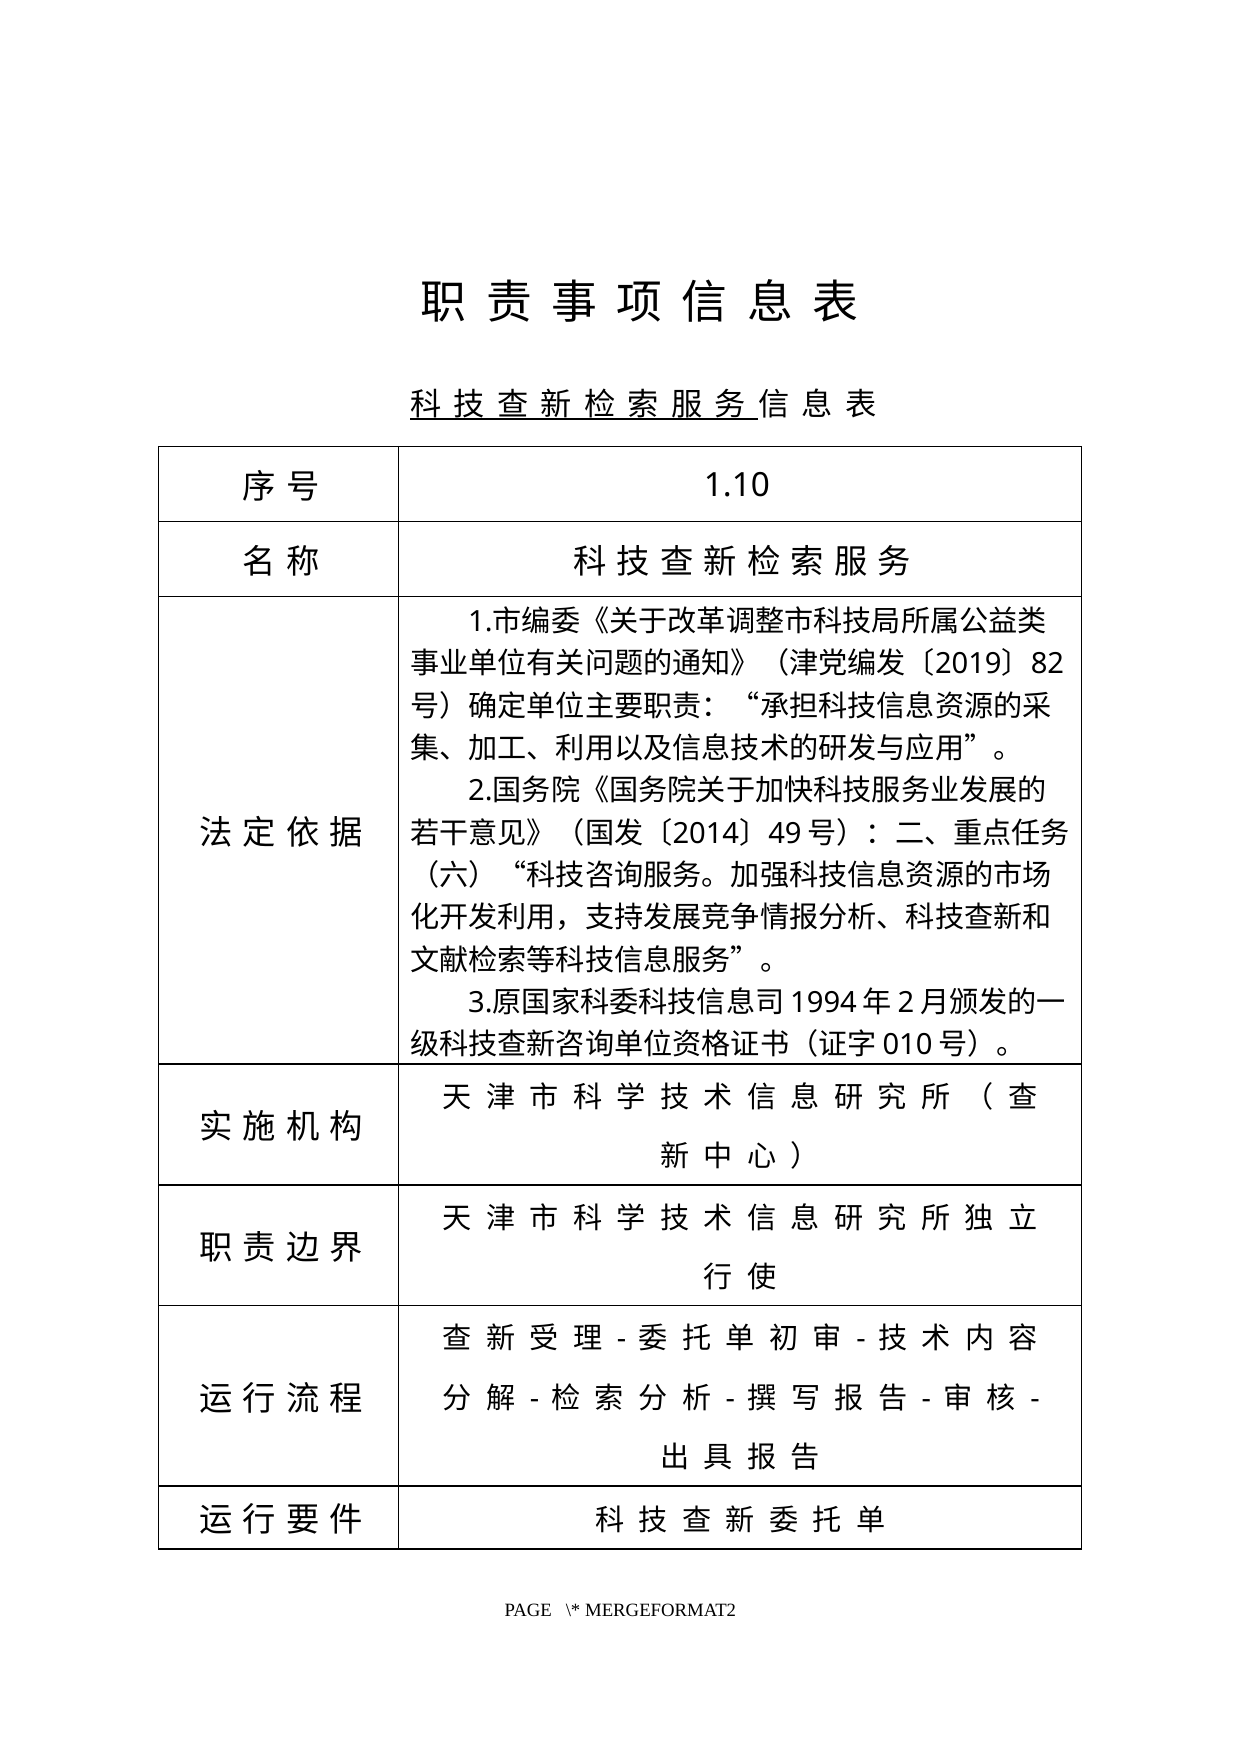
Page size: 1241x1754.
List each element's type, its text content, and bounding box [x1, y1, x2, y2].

table_cell 序号 [159, 447, 398, 521]
table_cell 职责边界 [159, 1186, 398, 1305]
table_cell 查新受理-委托单初审-技术内容分解-检索分析-撰写报告-审核-出具报告 [399, 1306, 1081, 1485]
table_cell 科技查新委托单 [399, 1487, 1081, 1548]
table_cell 天津市科学技术信息研究所独立行使 [399, 1186, 1081, 1305]
table_cell 科技查新检索服务 [399, 522, 1081, 596]
table_cell 实施机构 [159, 1065, 398, 1184]
table_cell 运行要件 [159, 1487, 398, 1548]
table_cell 天津市科学技术信息研究所（查新中心） [399, 1065, 1081, 1184]
table_cell 名称 [159, 522, 398, 596]
table_cell 法定依据 [159, 597, 398, 1063]
table_cell 1.10 [399, 447, 1081, 521]
table_header 职责事项信息表 [159, 239, 1081, 358]
table_cell 1.市编委《关于改革调整市科技局所属公益类事业单位有关问题的通知》（津党编发〔2019〕82号）确定单位主要职责：“承担科技信息资源的采集、加工、利用以及信息技术的研发与应用”。 2.国务院《国务院关于加快科技服务业发展的若干意见》（国发〔2014〕49号）：二、重点任务（六）“科技咨询服务。加强科技信息资源的市场化开发利用，支持发展竞争情报分析、科技查新和文献检索等科技信息服务”。 3.原国家科委科技信息司1994年2月颁发的一级科技查新咨询单位资格证书（证字010号）。 [399, 597, 1081, 1063]
table_cell 科技查新检索服务信息表 [159, 359, 1081, 446]
table_cell 运行流程 [159, 1306, 398, 1485]
